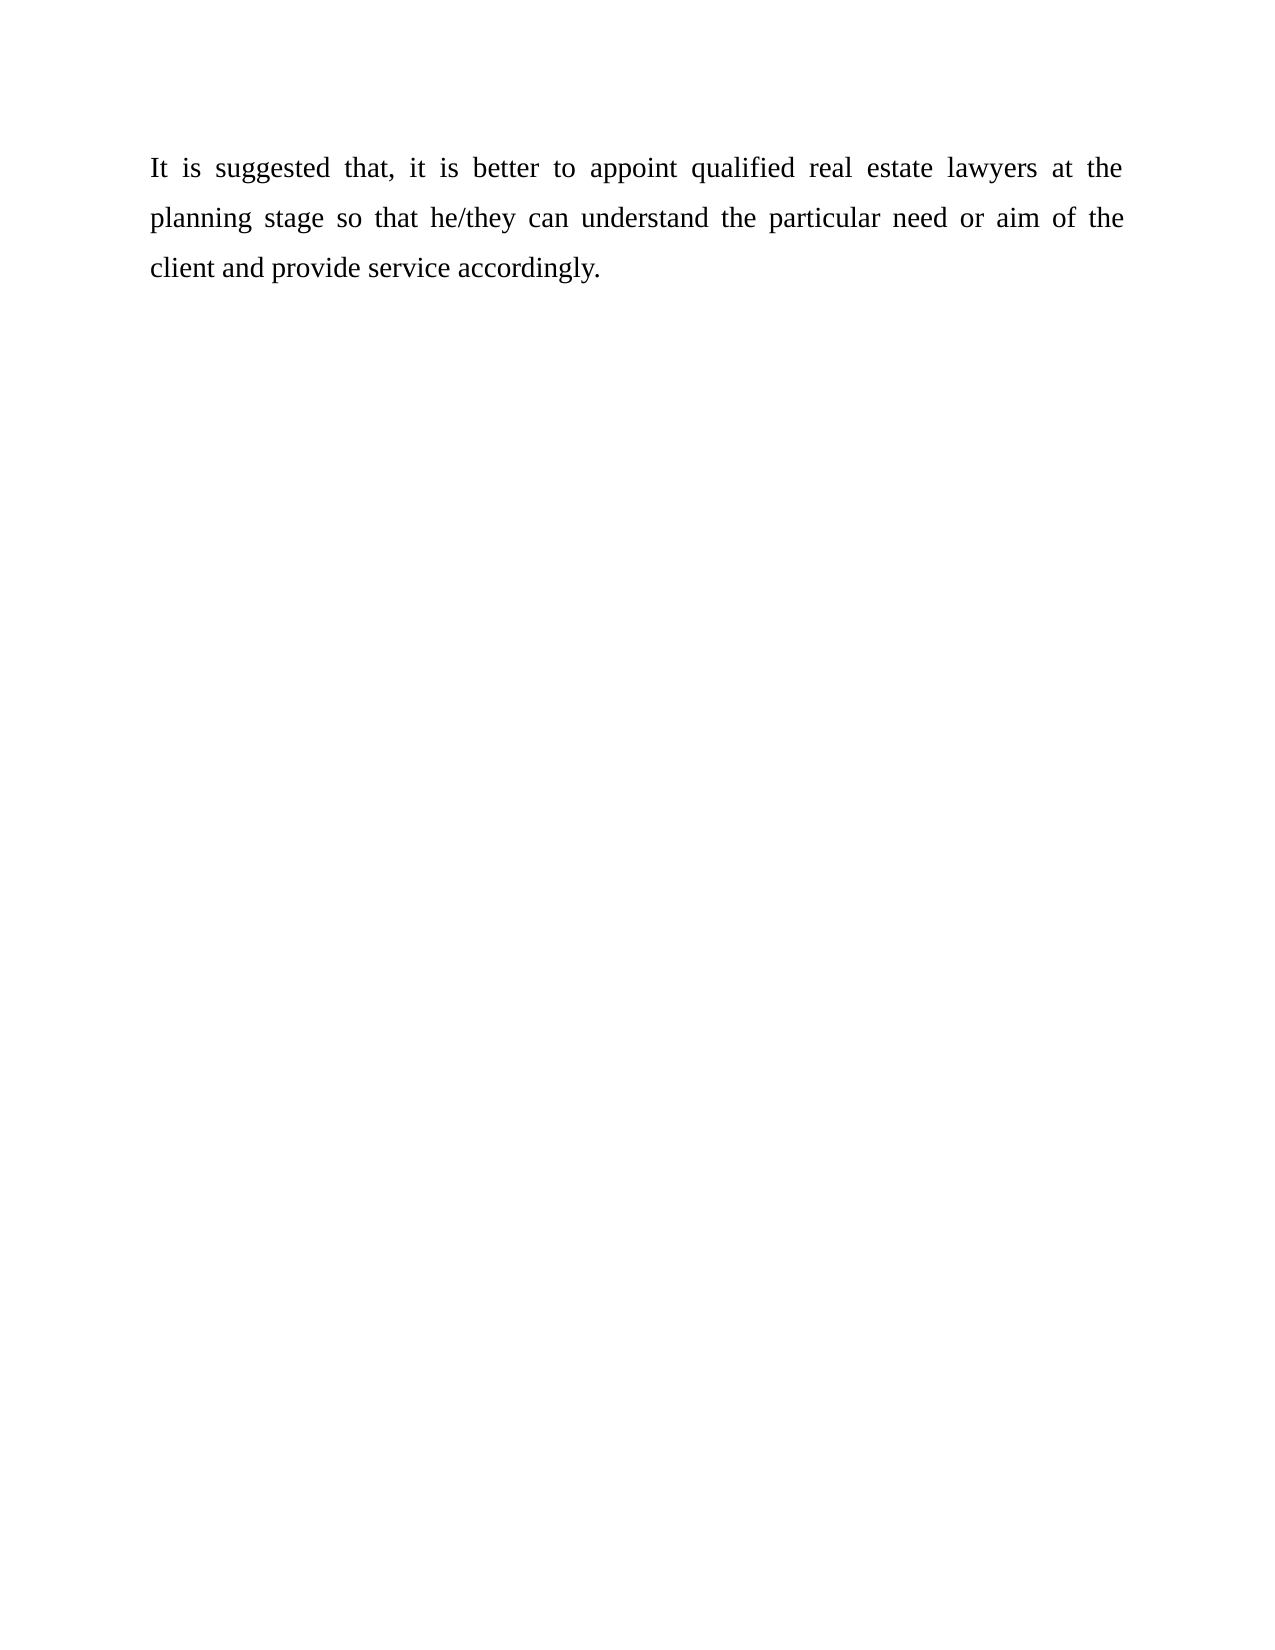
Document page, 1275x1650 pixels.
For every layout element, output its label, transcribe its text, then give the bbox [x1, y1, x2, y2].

text It is suggested that, it is better to appoint qualified real estate lawyers at the planning stage so that he/they can understand the particular need or aim of the client and provide service accordingly. [150, 150, 1125, 284]
